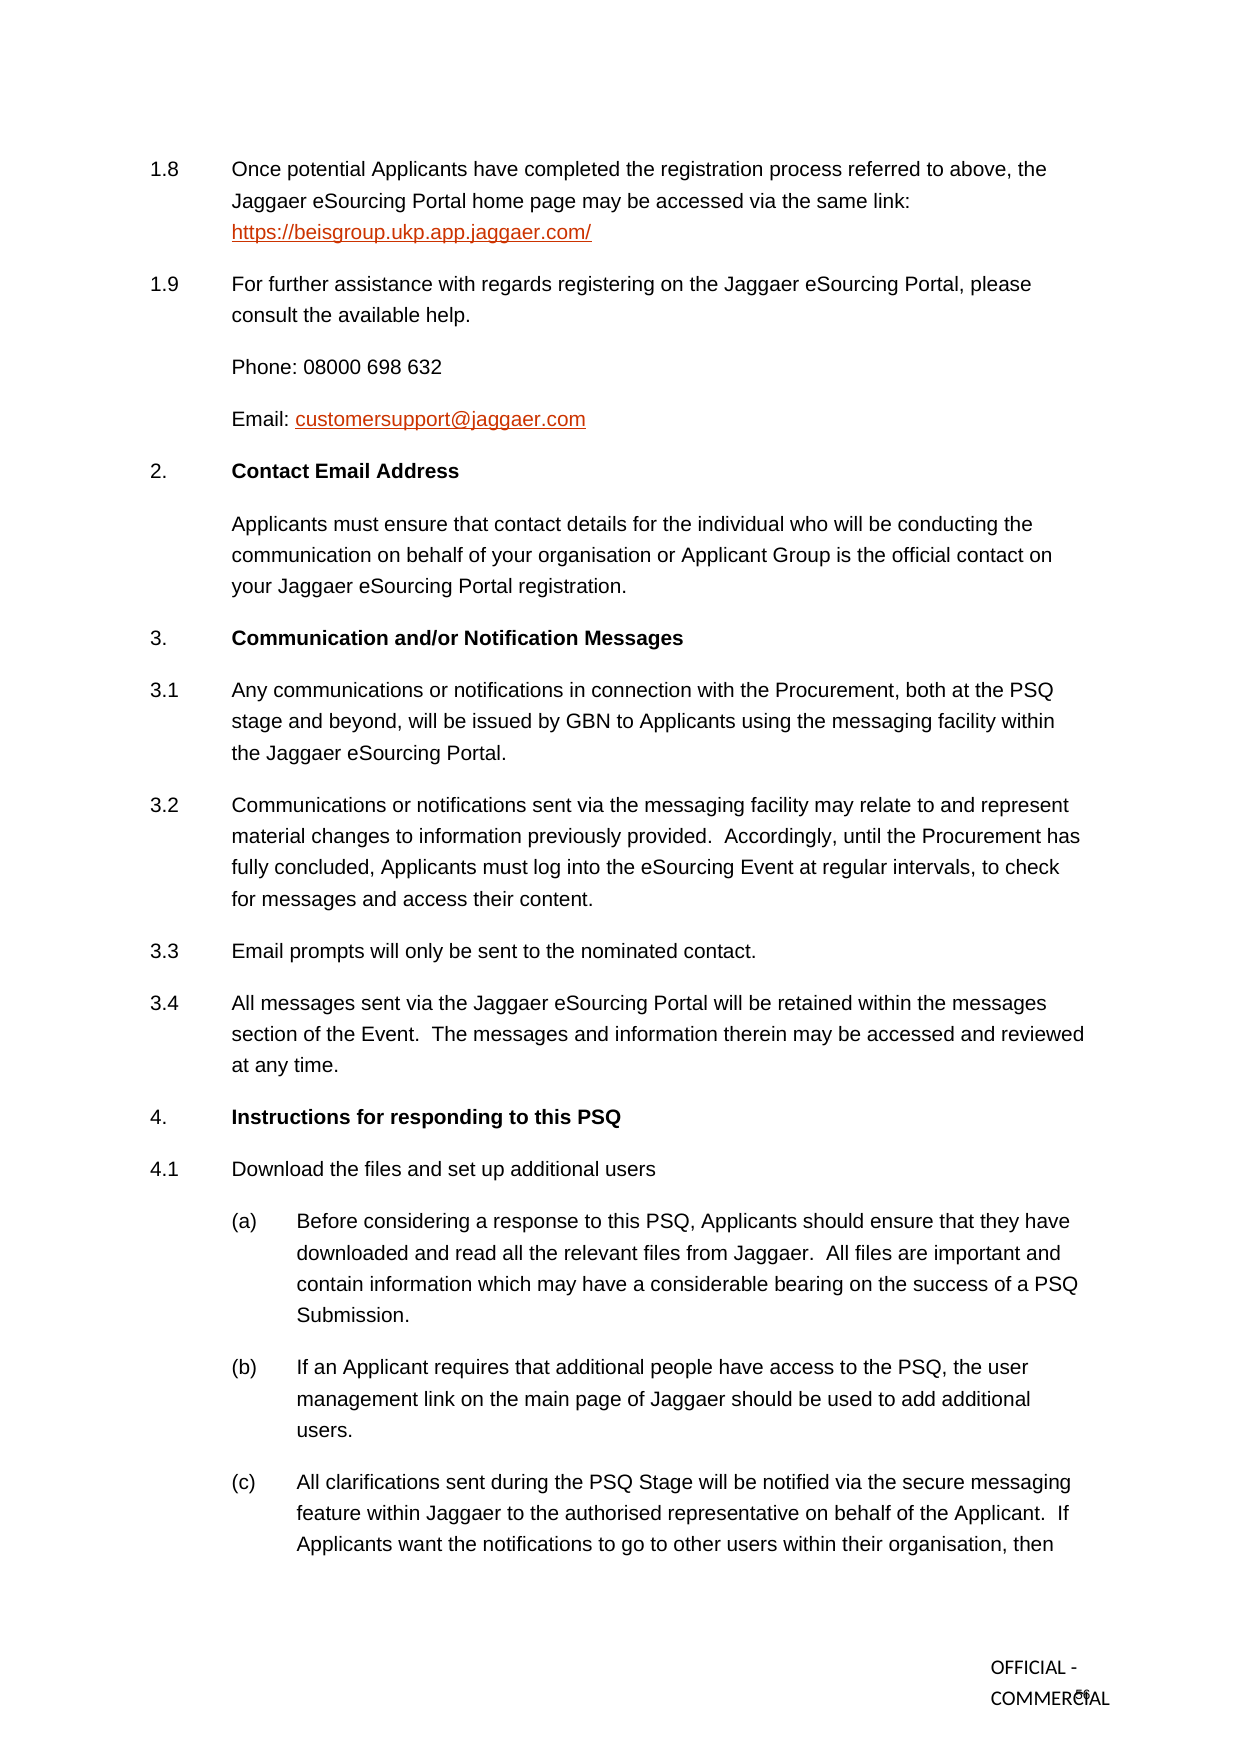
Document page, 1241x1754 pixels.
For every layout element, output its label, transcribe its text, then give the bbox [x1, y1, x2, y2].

text Before considering a response to this PSQ, Applicants should ensure that they have downloaded and read all the relevant files from Jaggaer. All files are important and contain information which may have a considerable bearing on the success of a PSQ Submission. [231, 1202, 1090, 1327]
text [231, 1462, 1090, 1556]
text Email: customersupport@jaggaer.com [231, 400, 1090, 431]
text If an Applicant requires that additional people have access to the PSQ, the user management link on the main page of Jaggaer should be used to add additional users. [231, 1348, 1090, 1442]
list For further assistance with regards registering on the Jaggaer eSourcing Portal, please consult the available help. [150, 264, 1090, 327]
text All messages sent via the Jaggaer eSourcing Portal will be retained within the messages section of the Event. The messages and information therein may be accessed and reviewed at any time. [150, 983, 1090, 1077]
text Download the files and set up additional users [150, 1150, 1090, 1181]
list Once potential Applicants have completed the registration process referred to above, the Jaggaer eSourcing Portal home page may be accessed via the same link: https://beisgroup.ukp.app.jaggaer.com/ [150, 150, 1090, 244]
text Instructions for responding to this PSQ [150, 1098, 1090, 1129]
list Communication and/or Notification Messages [150, 619, 1090, 650]
text Any communications or notifications in connection with the Procurement, both at the PSQ stage and beyond, will be issued by GBN to Applicants using the messaging facility within the Jaggaer eSourcing Portal. [150, 671, 1090, 764]
list Contact Email Address [150, 452, 1090, 483]
text Applicants must ensure that contact details for the individual who will be conducting the communication on behalf of your organisation or Applicant Group is the official contact on your Jaggaer eSourcing Portal registration. [231, 504, 1090, 598]
text Communications or notifications sent via the messaging facility may relate to and represent material changes to information previously provided. Accordingly, until the Procurement has fully concluded, Applicants must log into the eSourcing Event at regular intervals, to check for messages and access their content. [150, 785, 1090, 910]
text Phone: 08000 698 632 [231, 348, 1090, 379]
text Email prompts will only be sent to the nominated contact. [150, 931, 1090, 962]
